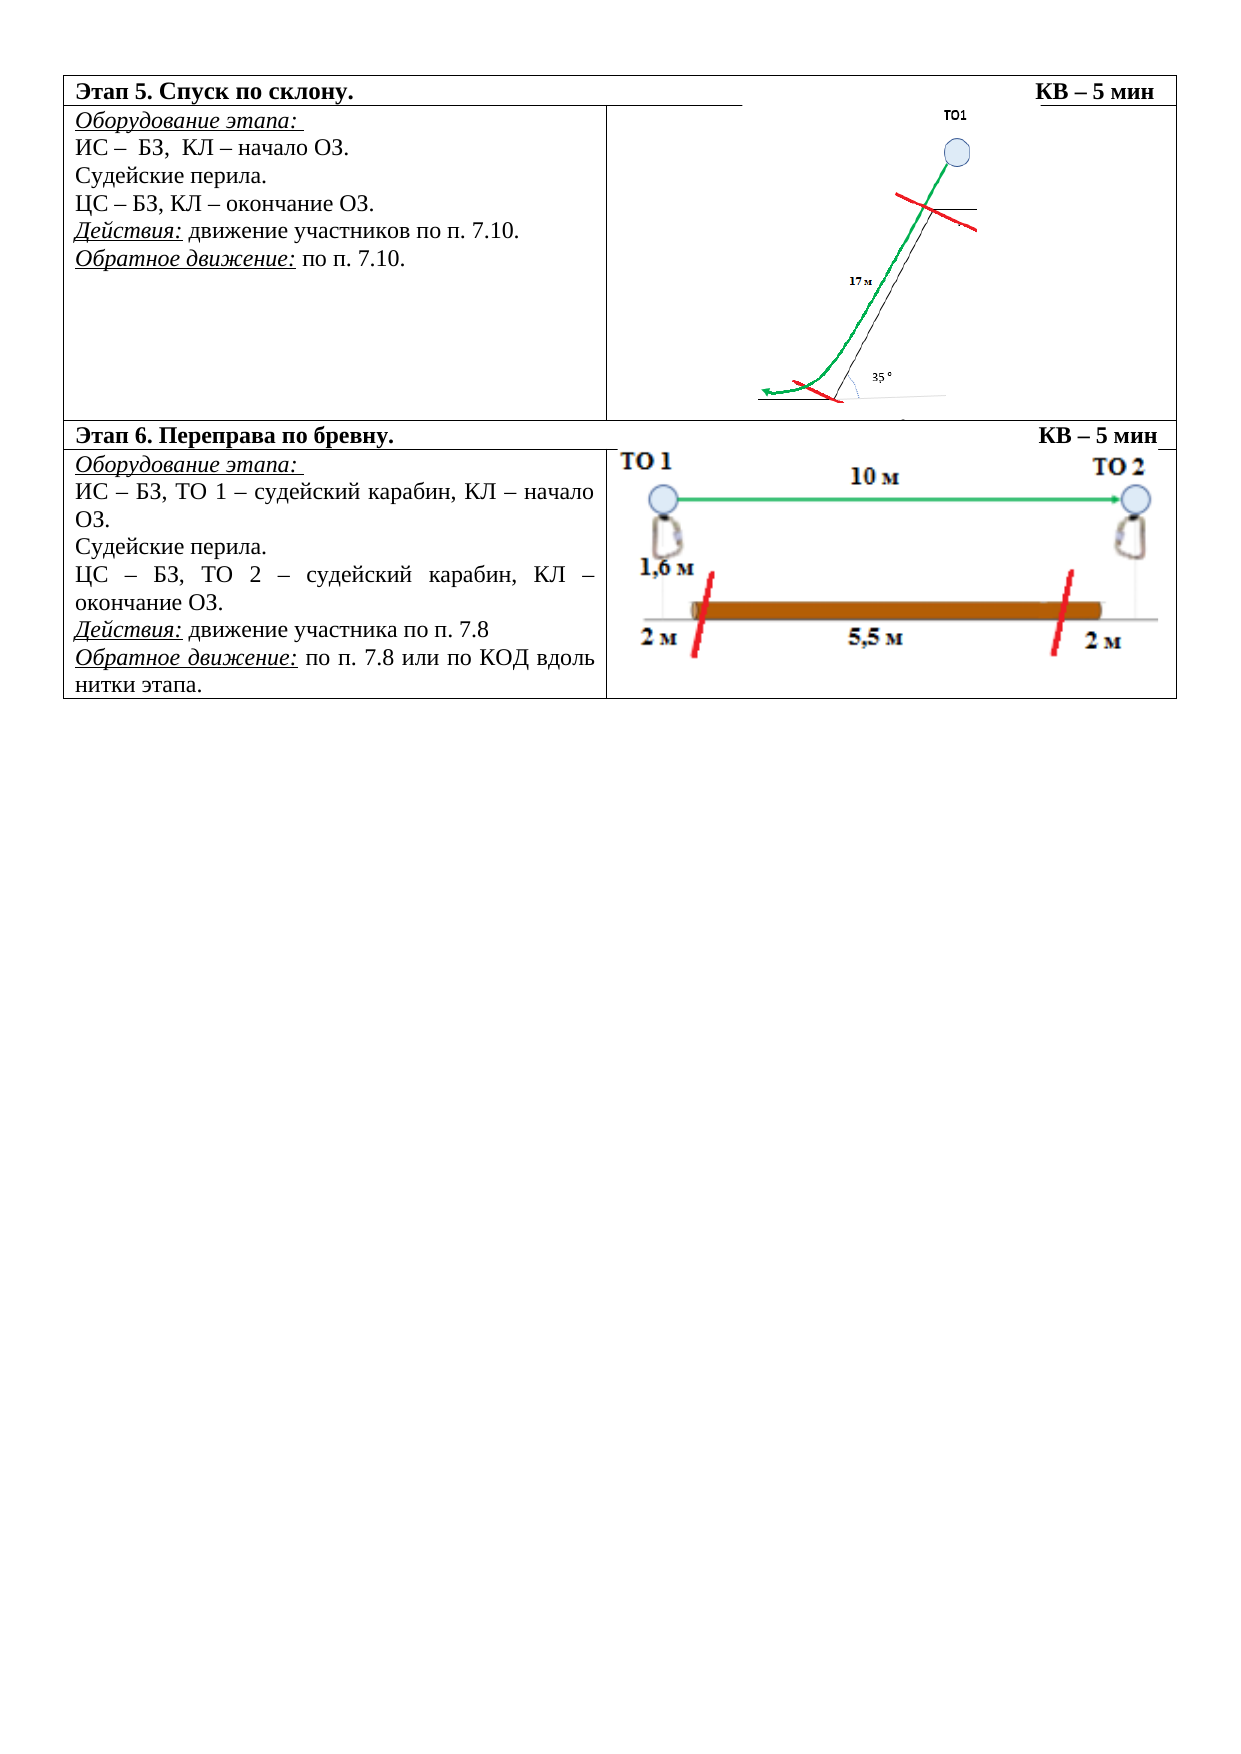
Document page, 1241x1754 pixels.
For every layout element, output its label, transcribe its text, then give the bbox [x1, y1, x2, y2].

table_cell Этап 5. Спуск по склону. КВ – 5 мин [64, 76, 1176, 105]
picture [742, 105, 1041, 420]
table_cell Этап 6. Переправа по бревну. КВ – 5 мин [64, 421, 1176, 448]
picture [617, 449, 1159, 666]
table_cell Оборудование этапа: ИС – БЗ, ТО 1 – судейский карабин, КЛ – начало ОЗ. Судейские перила. ЦС – БЗ, ТО 2 – судейский карабин, КЛ – окончание ОЗ. Действия: движение участника по п. 7.8 Обратное движение: по п. 7.8 или по КОД вдоль нитки этапа. [64, 450, 606, 698]
table_cell [1041, 106, 1176, 420]
table_cell [607, 106, 742, 420]
table_cell [607, 450, 1176, 698]
